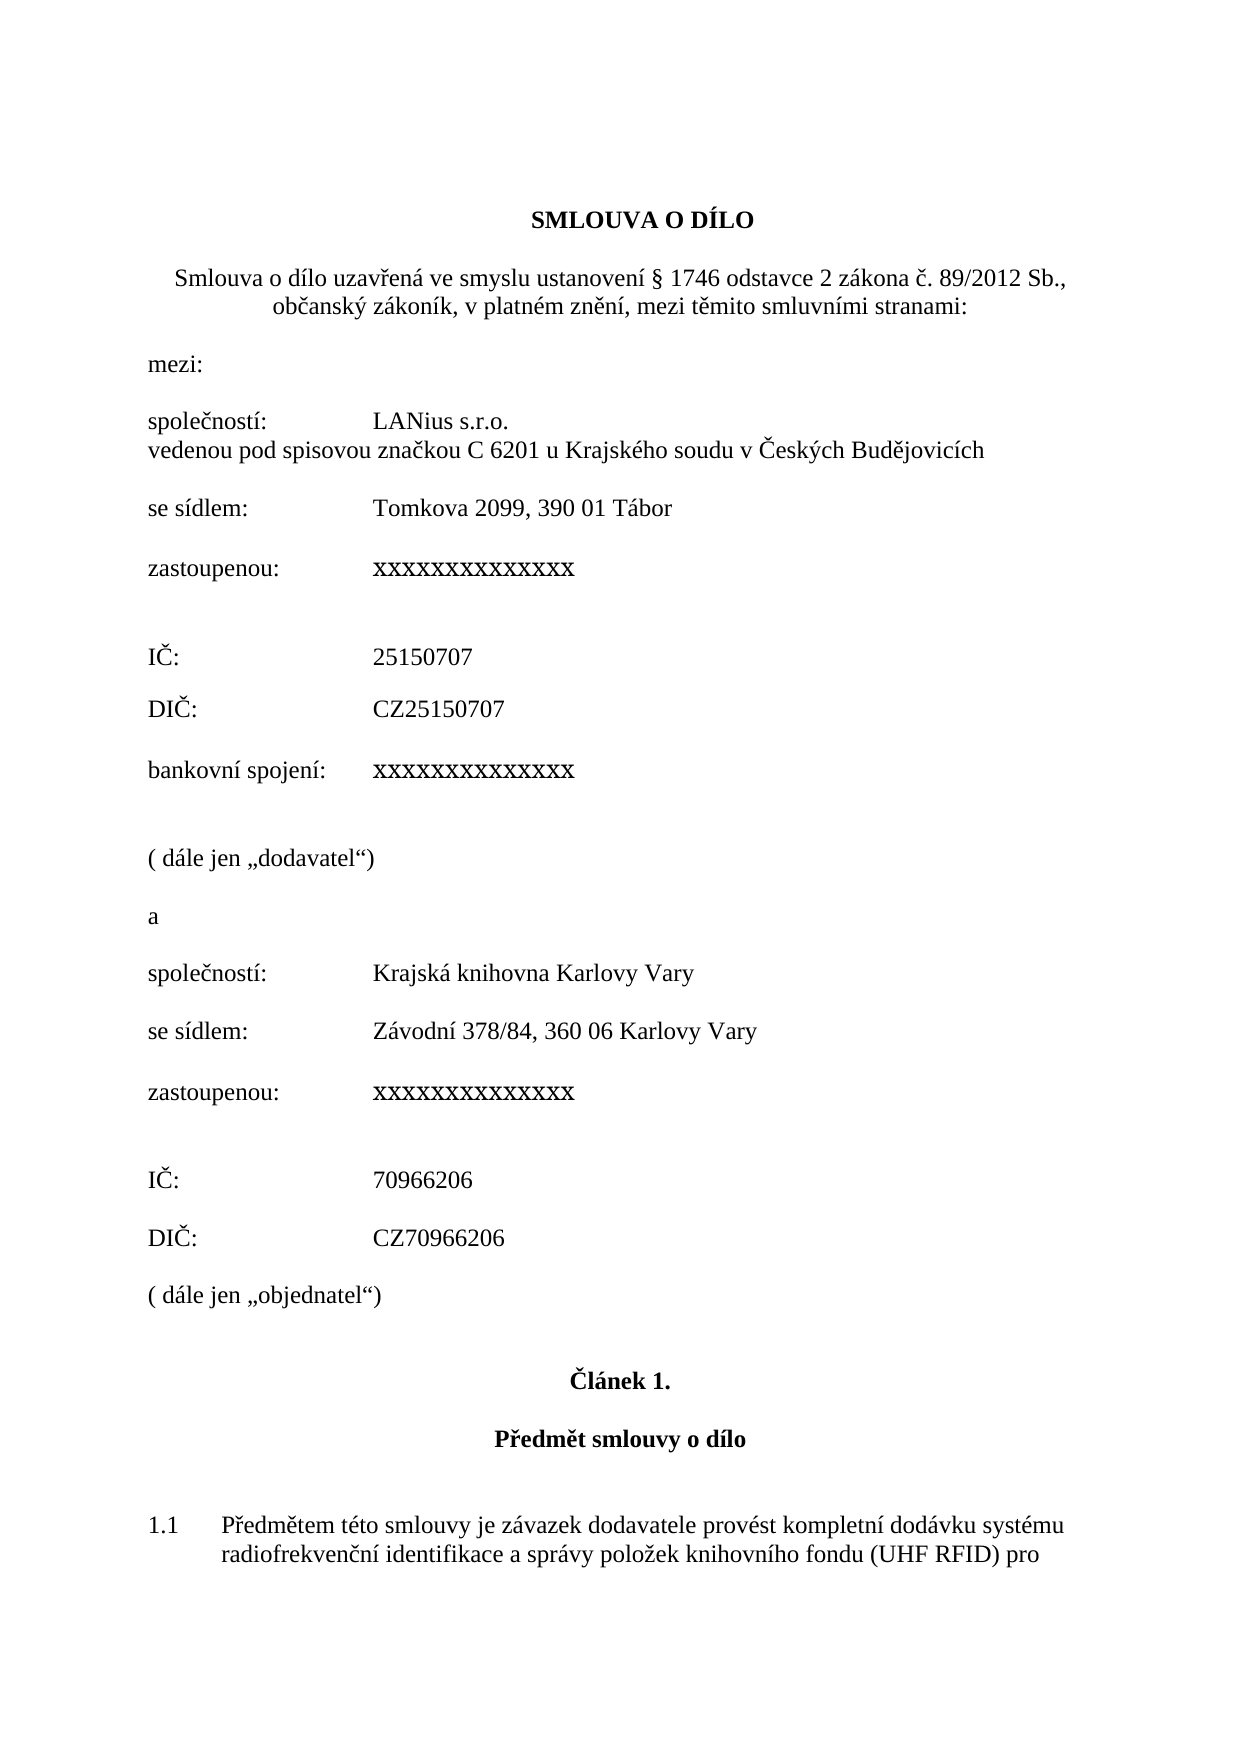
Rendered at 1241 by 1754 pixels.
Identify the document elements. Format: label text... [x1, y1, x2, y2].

text zastoupenou: xxxxxxxxxxxxxx [148, 1073, 1093, 1108]
text zastoupenou: xxxxxxxxxxxxxx [148, 550, 1093, 584]
text mezi: [148, 349, 1093, 378]
text ( dále jen „objednatel“) [148, 1280, 1093, 1309]
text se sídlem: Závodní 378/84, 360 06 Karlovy Vary [148, 1016, 1093, 1045]
text IČ: 70966206 [148, 1165, 1093, 1194]
list SMLOUVA O DÍLO [148, 205, 1093, 234]
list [148, 1510, 1093, 1568]
text se sídlem: Tomkova 2099, 390 01 Tábor [148, 493, 1093, 521]
text společností: Krajská knihovna Karlovy Vary [148, 958, 1093, 987]
text Článek 1. [148, 1366, 1093, 1395]
text vedenou pod spisovou značkou C 6201 u Krajského soudu v Českých Budějovicích [148, 435, 1093, 464]
text IČ: 25150707 [148, 642, 1093, 670]
text společností: LANius s.r.o. [148, 406, 1093, 435]
text Smlouva o dílo uzavřená ve smyslu ustanovení § 1746 odstavce 2 zákona č. 89/2012 Sb., občanský zákoník, v platném znění, mezi těmito smluvními stranami: [148, 263, 1093, 320]
text ( dále jen „dodavatel“) [148, 843, 1093, 872]
text Předmět smlouvy o dílo [148, 1424, 1093, 1453]
text a [148, 901, 1093, 930]
text DIČ: CZ25150707 [148, 694, 1093, 723]
text bankovní spojení: xxxxxxxxxxxxxx [148, 752, 1093, 786]
text DIČ: CZ70966206 [148, 1223, 1093, 1251]
